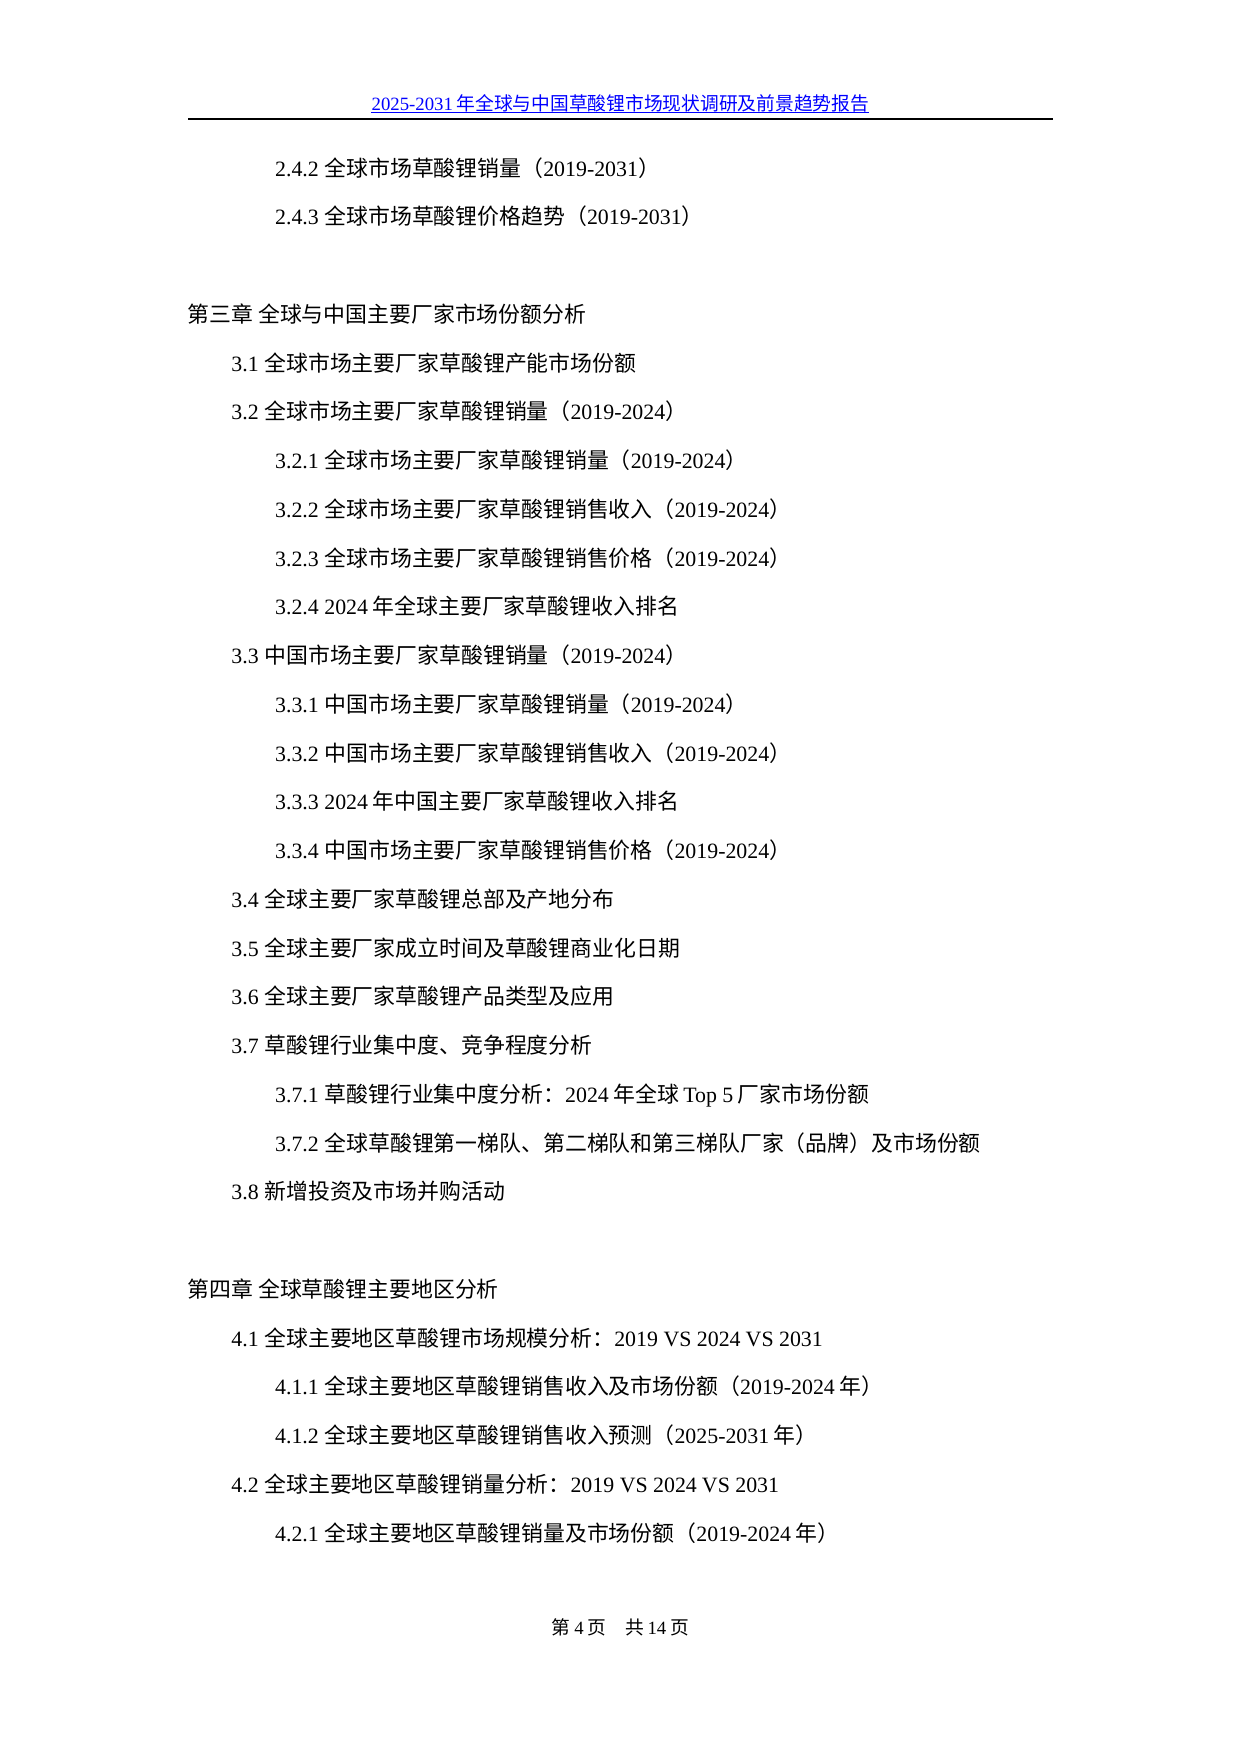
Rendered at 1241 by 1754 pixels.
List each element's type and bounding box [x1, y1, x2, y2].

text [187, 150, 1053, 1548]
